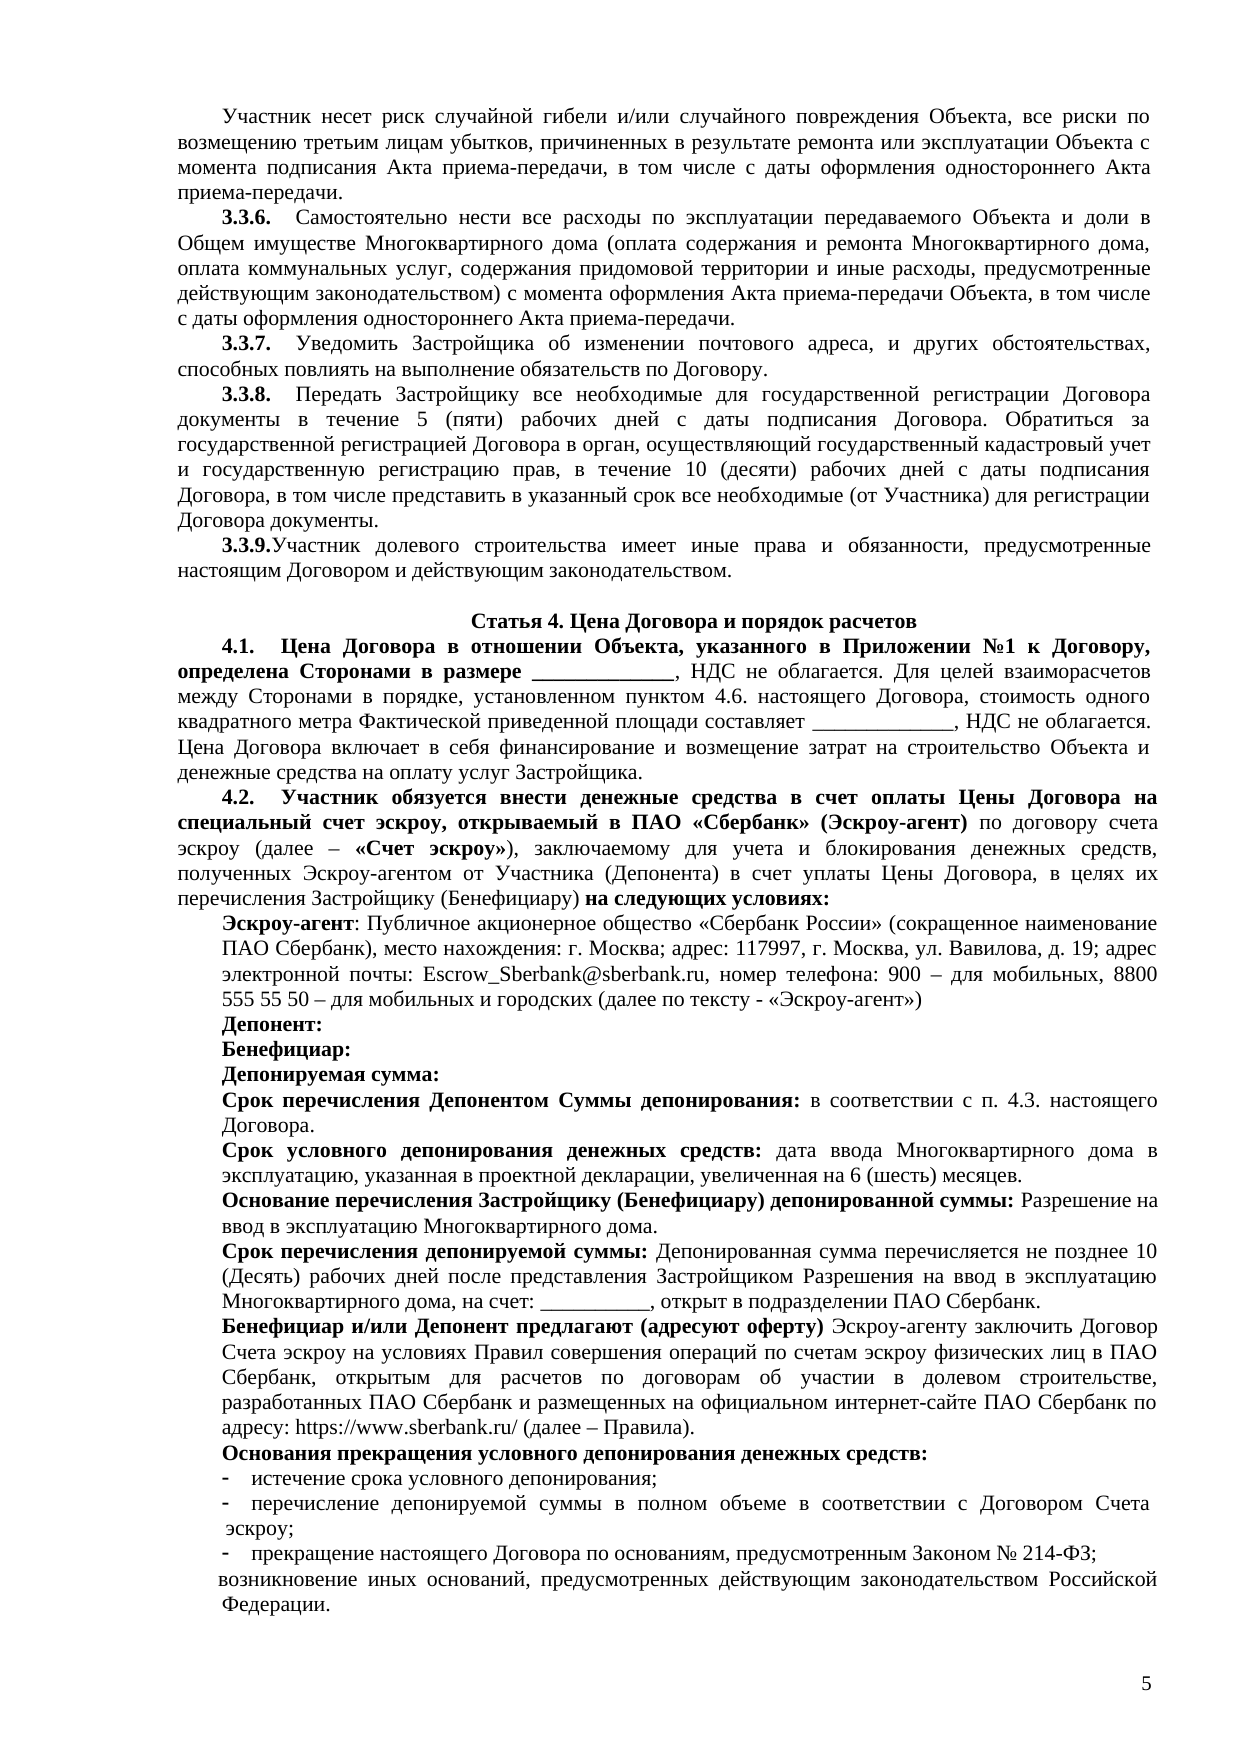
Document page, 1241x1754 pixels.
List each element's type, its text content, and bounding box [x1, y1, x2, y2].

list Депонируемая сумма: [222, 1061, 1158, 1087]
list Передать Застройщику все необходимые для государственной регистрации Договора документы в течение 5 (пяти) рабочих дней с даты подписания Договора. Обратиться за государственной регистрацией Договора в орган, осуществляющий государственный кадастровый учет и государственную регистрацию прав, в течение 10 (десяти) рабочих дней с даты подписания Договора, в том числе представить в указанный срок все необходимые (от Участника) для регистрации Договора документы. [177, 381, 1152, 532]
list Основание перечисления Застройщику (Бенефициару) депонированной суммы: Разрешение на ввод в эксплуатацию Многоквартирного дома. [222, 1187, 1158, 1238]
list Основания прекращения условного депонирования денежных средств: [222, 1439, 1158, 1465]
list Депонент: [222, 1011, 1158, 1036]
list прекращение настоящего Договора по основаниям, предусмотренным Законом № 214-ФЗ; [222, 1540, 1152, 1566]
list Срок перечисления Депонентом Суммы депонирования: в соответствии с п. 4.3. настоящего Договора. [222, 1087, 1158, 1137]
list истечение срока условного депонирования; [222, 1465, 1152, 1490]
list возникновение иных оснований, предусмотренных действующим законодательством Российской Федерации. [218, 1566, 1158, 1616]
list Срок условного депонирования денежных средств: дата ввода Многоквартирного дома в эксплуатацию, указанная в проектной декларации, увеличенная на 6 (шесть) месяцев. [222, 1137, 1158, 1187]
list Самостоятельно нести все расходы по эксплуатации передаваемого Объекта и доли в Общем имуществе Многоквартирного дома (оплата содержания и ремонта Многоквартирного дома, оплата коммунальных услуг, содержания придомовой территории и иные расходы, предусмотренные действующим законодательством) с момента оформления Акта приема-передачи Объекта, в том числе с даты оформления одностороннего Акта приема-передачи. [177, 204, 1152, 330]
list Бенефициар и/или Депонент предлагают (адресуют оферту) Эскроу-агенту заключить Договор Счета эскроу на условиях Правил совершения операций по счетам эскроу физических лиц в ПАО Сбербанк, открытым для расчетов по договорам об участии в долевом строительстве, разработанных ПАО Сбербанк и размещенных на официальном интернет-сайте ПАО Сбербанк по адресу: https://www.sberbank.ru/ (далее – Правила). [222, 1313, 1158, 1439]
list перечисление депонируемой суммы в полном объеме в соответствии с Договором Счета эскроу; [222, 1490, 1152, 1540]
list Цена Договора в отношении Объекта, указанного в Приложении №1 к Договору, определена Сторонами в размере _____________, НДС не облагается. Для целей взаиморасчетов между Сторонами в порядке, установленном пунктом 4.6. настоящего Договора, стоимость одного квадратного метра Фактической приведенной площади составляет _____________, НДС не облагается. Цена Договора включает в себя финансирование и возмещение затрат на строительство Объекта и денежные средства на оплату услуг Застройщика. [177, 633, 1152, 784]
text Статья 4. Цена Договора и порядок расчетов [177, 608, 1152, 633]
list Срок перечисления депонируемой суммы: Депонированная сумма перечисляется не позднее 10 (Десять) рабочих дней после представления Застройщиком Разрешения на ввод в эксплуатацию Многоквартирного дома, на счет: __________, открыт в подразделении ПАО Сбербанк. [222, 1238, 1158, 1313]
list Участник обязуется внести денежные средства в счет оплаты Цены Договора на специальный счет эскроу, открываемый в ПАО «Сбербанк» (Эскроу-агент) по договору счета эскроу (далее – «Счет эскроу»), заключаемому для учета и блокирования денежных средств, полученных Эскроу-агентом от Участника (Депонента) в счет уплаты Цены Договора, в целях их перечисления Застройщику (Бенефициару) на следующих условиях: [177, 784, 1158, 910]
list Бенефициар: [222, 1036, 1158, 1061]
list Участник долевого строительства имеет иные права и обязанности, предусмотренные настоящим Договором и действующим законодательством. [177, 532, 1152, 582]
list Эскроу-агент: Публичное акционерное общество «Сбербанк России» (сокращенное наименование ПАО Сбербанк), место нахождения: г. Москва; адрес: 117997, г. Москва, ул. Вавилова, д. 19; адрес электронной почты: Escrow_Sberbank@sberbank.ru, номер телефона: 900 – для мобильных, 8800 555 55 50 – для мобильных и городских (далее по тексту - «Эскроу-агент») [222, 910, 1158, 1011]
list Уведомить Застройщика об изменении почтового адреса, и других обстоятельствах, способных повлиять на выполнение обязательств по Договору. [177, 330, 1152, 381]
text Участник несет риск случайной гибели и/или случайного повреждения Объекта, все риски по возмещению третьим лицам убытков, причиненных в результате ремонта или эксплуатации Объекта с момента подписания Акта приема-передачи, в том числе с даты оформления одностороннего Акта приема-передачи. [177, 103, 1152, 204]
